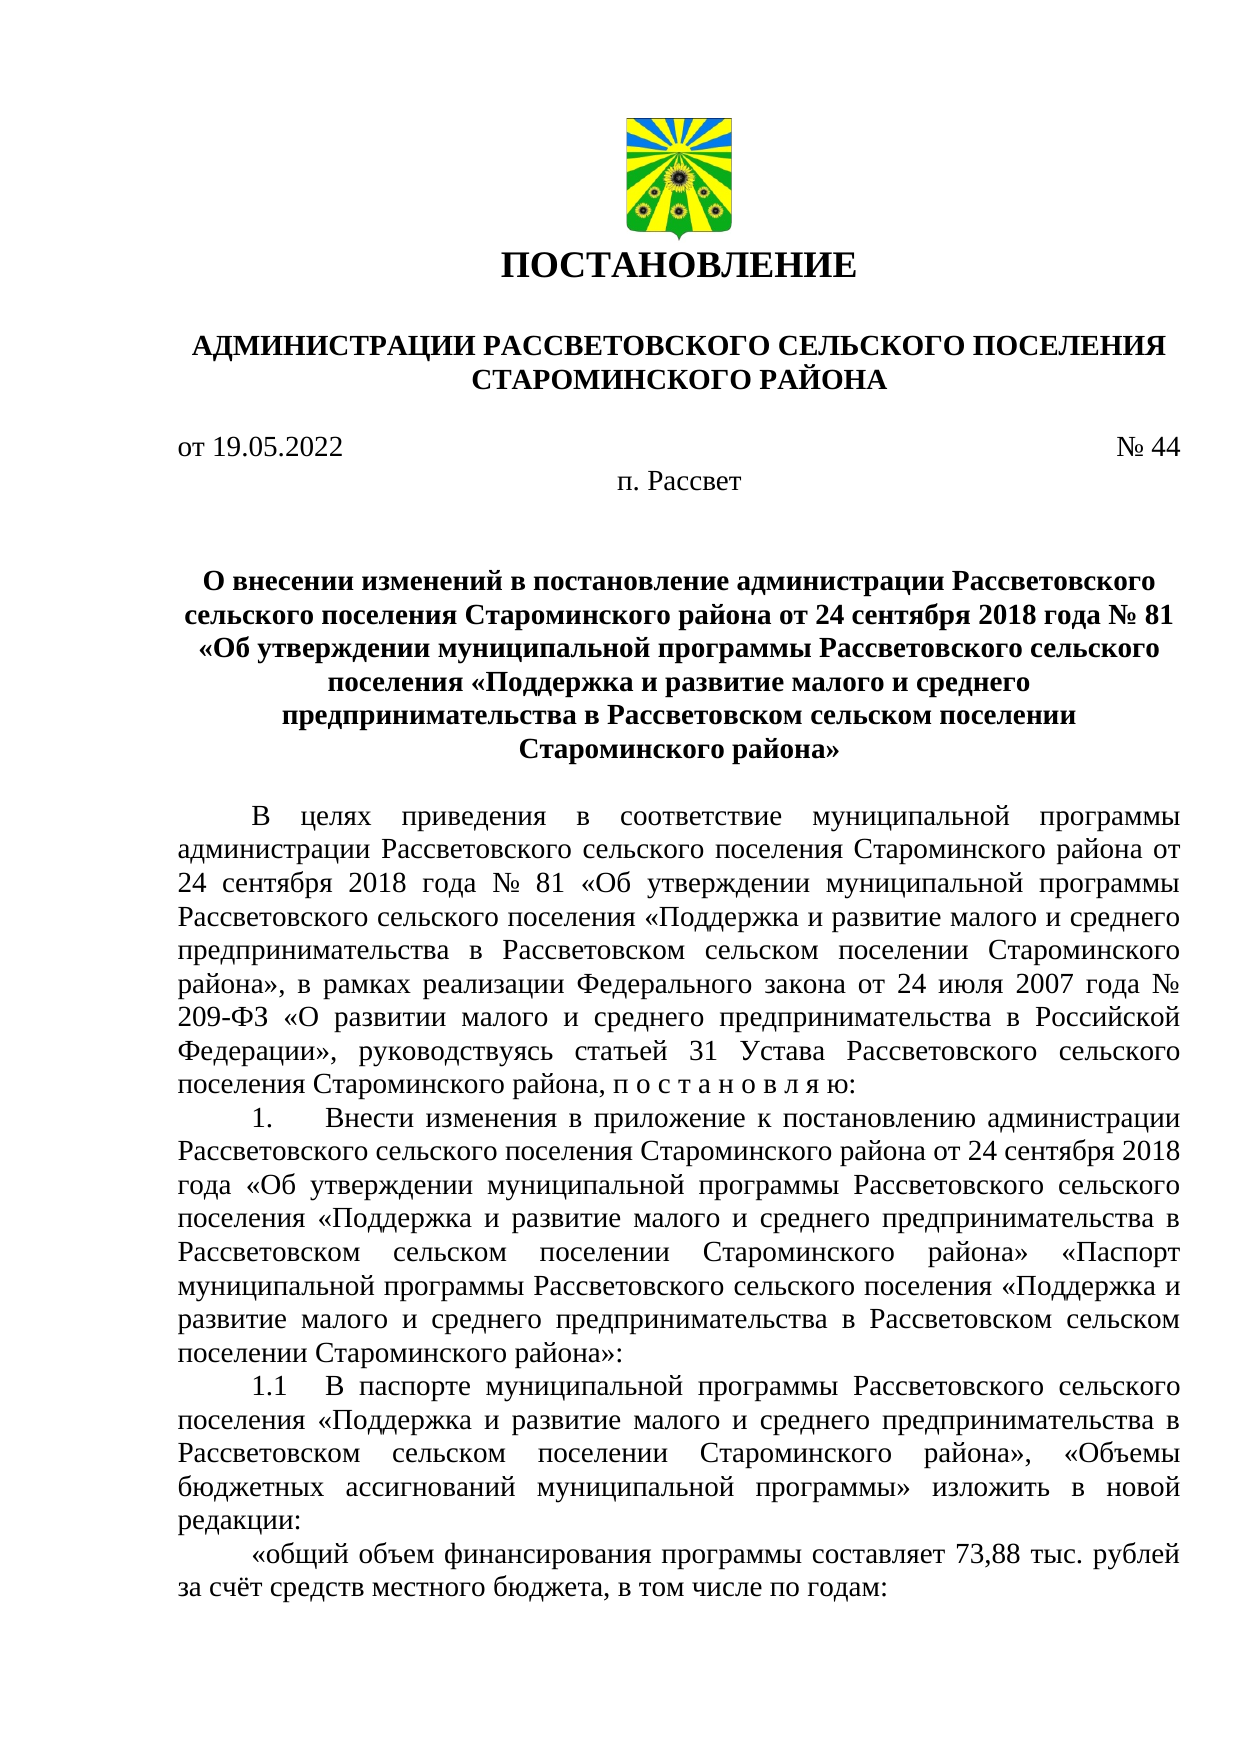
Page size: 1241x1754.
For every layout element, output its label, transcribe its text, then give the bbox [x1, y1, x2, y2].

text «общий объем финансирования программы составляет 73,88 тыс. рублей за счёт средств местного бюджета, в том числе по годам: [177, 1536, 1181, 1603]
text В целях приведения в соответствие муниципальной программы администрации Рассветовского сельского поселения Староминского района от 24 сентября 2018 года № 81 «Об утверждении муниципальной программы Рассветовского сельского поселения «Поддержка и развитие малого и среднего предпринимательства в Рассветовском сельском поселении Староминского района», в рамках реализации Федерального закона от 24 июля 2007 года № 209-ФЗ «О развитии малого и среднего предпринимательства в Российской Федерации», руководствуясь статьей 31 Устава Рассветовского сельского поселения Староминского района, п о с т а н о в л я ю: [177, 798, 1181, 1100]
text п. Рассвет [177, 463, 1181, 496]
list Внести изменения в приложение к постановлению администрации Рассветовского сельского поселения Староминского района от 24 сентября 2018 года «Об утверждении муниципальной программы Рассветовского сельского поселения «Поддержка и развитие малого и среднего предпринимательства в Рассветовском сельском поселении Староминского района» «Паспорт муниципальной программы Рассветовского сельского поселения «Поддержка и развитие малого и среднего предпринимательства в Рассветовском сельском поселении Староминского района»: [177, 1100, 1181, 1368]
text О внесении изменений в постановление администрации Рассветовского сельского поселения Староминского района от 24 сентября 2018 года № 81 «Об утверждении муниципальной программы Рассветовского сельского поселения «Поддержка и развитие малого и среднего предпринимательства в Рассветовском сельском поселении Староминского района» [177, 563, 1181, 764]
text СТАРОМИНСКОГО РАЙОНА [177, 362, 1181, 396]
list В паспорте муниципальной программы Рассветовского сельского поселения «Поддержка и развитие малого и среднего предпринимательства в Рассветовском сельском поселении Староминского района», «Объемы бюджетных ассигнований муниципальной программы» изложить в новой редакции: [177, 1368, 1181, 1536]
picture [626, 118, 732, 243]
text ПОСТАНОВЛЕНИЕ [177, 242, 1181, 285]
text АДМИНИСТРАЦИИ РАССВЕТОВСКОГО СЕЛЬСКОГО ПОСЕЛЕНИЯ [177, 328, 1181, 362]
text от 19.05.2022 № 44 [177, 429, 1181, 463]
